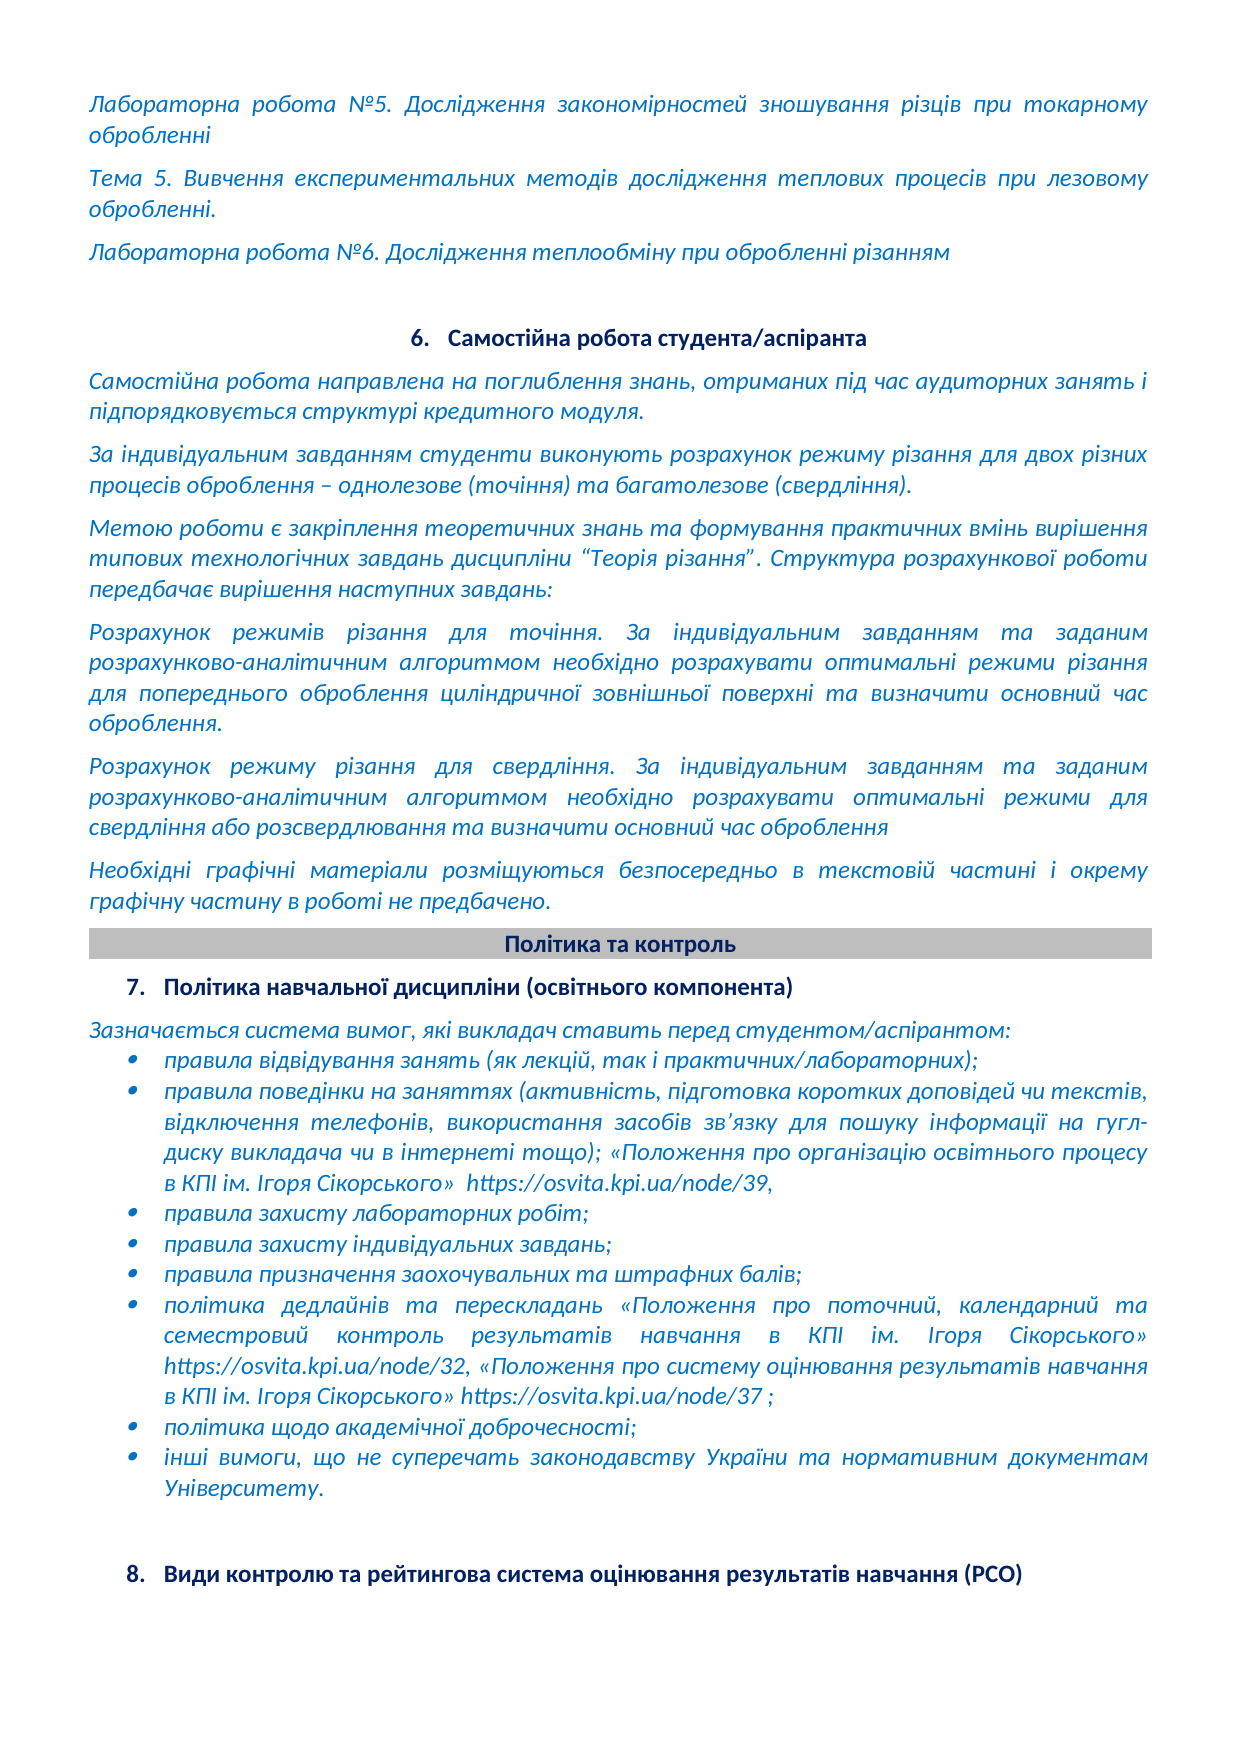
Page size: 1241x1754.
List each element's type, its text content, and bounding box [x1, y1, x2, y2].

text Самостійна робота направлена на поглиблення знань, отриманих під час аудиторних занять і підпорядковується структурі кредитного модуля. [89, 365, 1152, 426]
list правила поведінки на заняттях (активність, підготовка коротких доповідей чи текстів, відключення телефонів, використання засобів зв’язку для пошуку інформації на гугл-диску викладача чи в інтернеті тощо); «Положення про організацію освітнього процесу в КПІ ім. Ігоря Сікорського» https://osvita.kpi.ua/node/39, [126, 1075, 1152, 1197]
text Метою роботи є закріплення теоретичних знань та формування практичних вмінь вирішення типових технологічних завдань дисципліни “Теорія різання”. Структура розрахункової роботи передбачає вирішення наступних завдань: [89, 512, 1152, 603]
text Зазначається система вимог, які викладач ставить перед студентом/аспірантом: [89, 1014, 1152, 1045]
list політика дедлайнів та перескладань «Положення про поточний, календарний та семестровий контроль результатів навчання в КПІ ім. Ігоря Сікорського» https://osvita.kpi.ua/node/32, «Положення про систему оцінювання результатів навчання в КПІ ім. Ігоря Сікорського» https://osvita.kpi.ua/node/37 ; [126, 1289, 1152, 1411]
text Розрахунок режиму різання для свердління. За індивідуальним завданням та заданим розрахунково-аналітичним алгоритмом необхідно розрахувати оптимальні режими для свердління або розсвердлювання та визначити основний час оброблення [89, 751, 1152, 842]
subtitle Політика навчальної дисципліни (освітнього компонента) [126, 971, 1152, 1002]
text За індивідуальним завданням студенти виконують розрахунок режиму різання для двох різних процесів оброблення – однолезове (точіння) та багатолезове (свердління). [89, 438, 1152, 499]
list правила відвідування занять (як лекцій, так і практичних/лабораторних); [126, 1045, 1152, 1075]
list правила захисту лабораторних робіт; [126, 1197, 1152, 1228]
subtitle Види контролю та рейтингова система оцінювання результатів навчання (РСО) [126, 1558, 1152, 1588]
list правила призначення заохочувальних та штрафних балів; [126, 1258, 1152, 1289]
text Розрахунок режимів різання для точіння. За індивідуальним завданням та заданим розрахунково-аналітичним алгоритмом необхідно розрахувати оптимальні режими різання для попереднього оброблення циліндричної зовнішньої поверхні та визначити основний час оброблення. [89, 616, 1152, 738]
text Лабораторна робота №5. Дослідження закономірностей зношування різців при токарному обробленні [89, 89, 1152, 150]
subtitle Самостійна робота студента/аспіранта [126, 322, 1152, 352]
list правила захисту індивідуальних завдань; [126, 1228, 1152, 1258]
text Лабораторна робота №6. Дослідження теплообміну при обробленні різанням [89, 236, 1152, 266]
text Необхідні графічні матеріали розміщуються безпосередньо в текстовій частині і окрему графічну частину в роботі не предбачено. [89, 854, 1152, 916]
list політика щодо академічної доброчесності; [126, 1411, 1152, 1441]
subtitle Політика та контроль [89, 928, 1152, 959]
text Тема 5. Вивчення експериментальних методiв дослiдження теплових процесiв при лезовому обробленні. [89, 162, 1152, 223]
list інші вимоги, що не суперечать законодавству України та нормативним документам Університету. [126, 1441, 1152, 1502]
